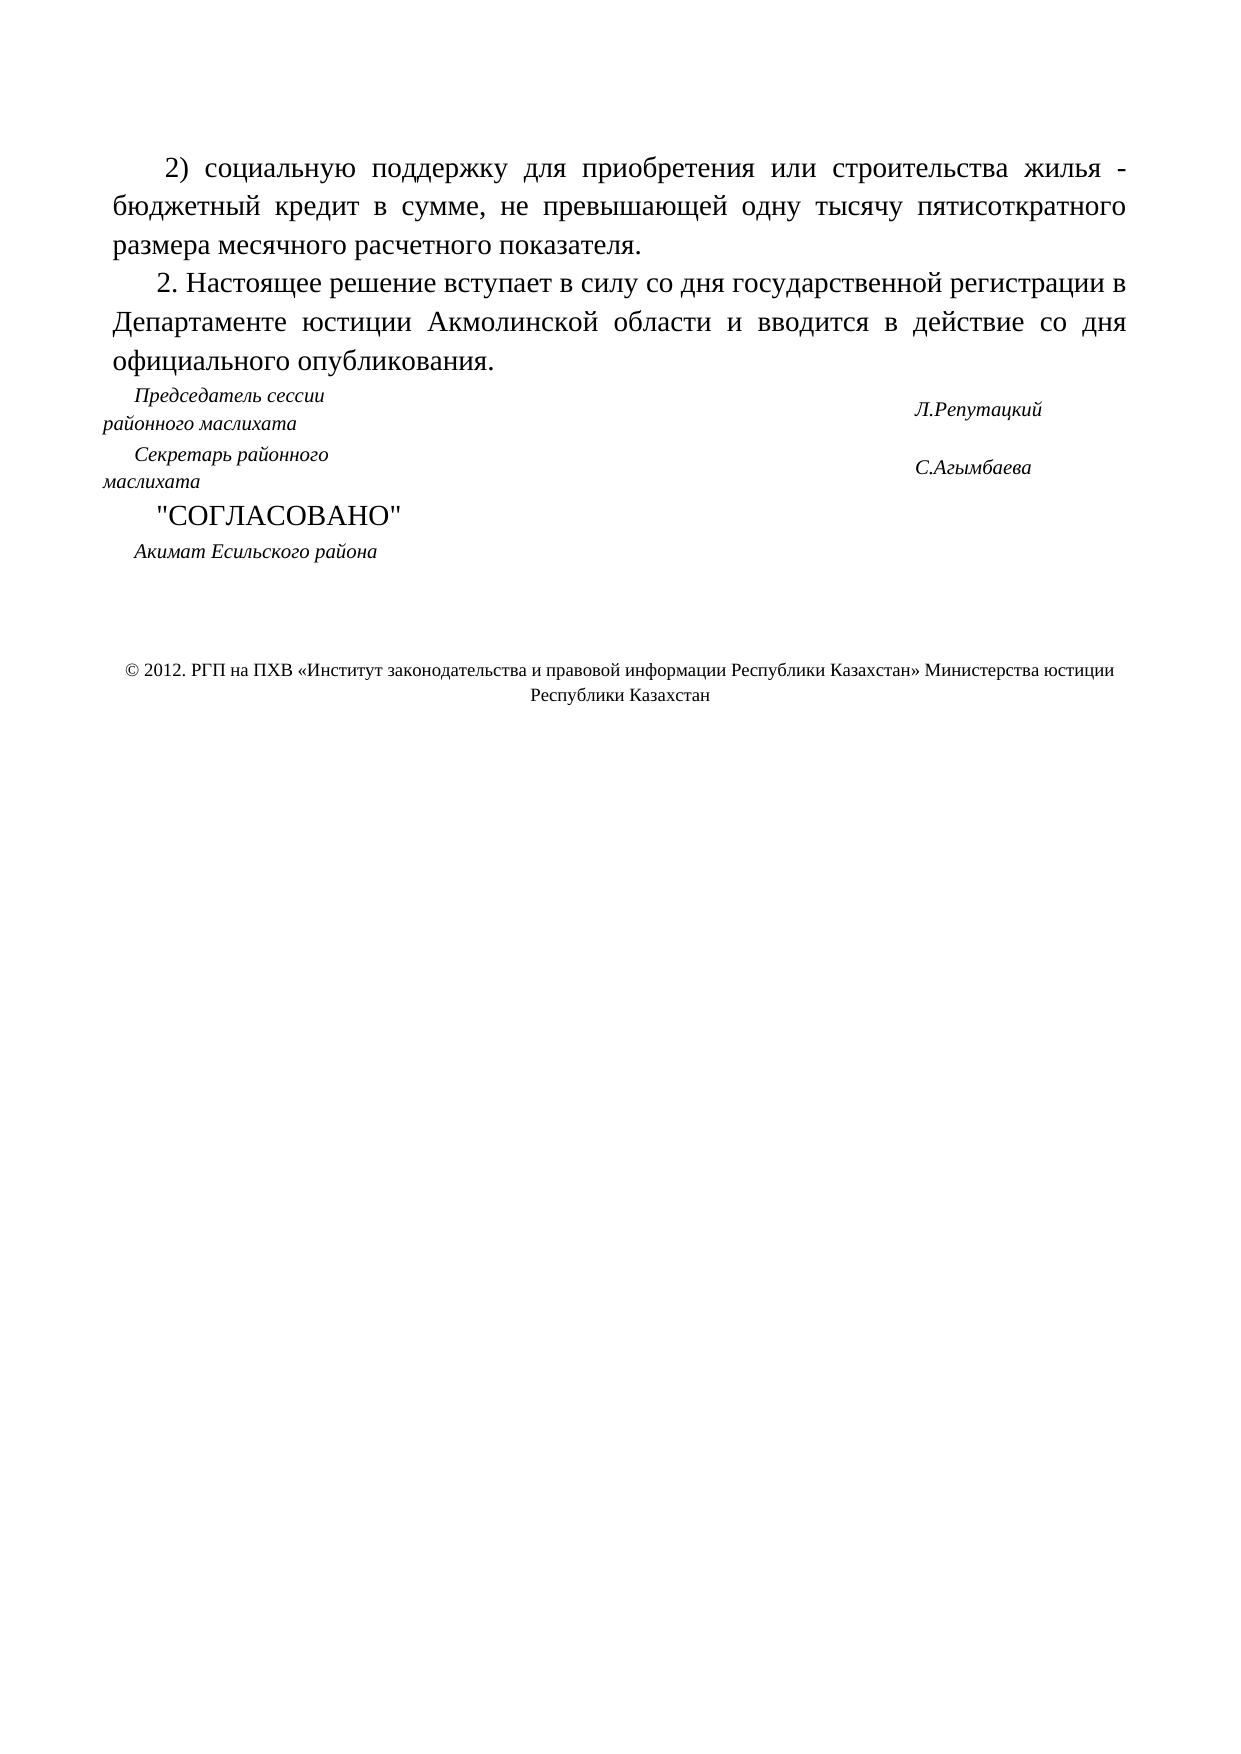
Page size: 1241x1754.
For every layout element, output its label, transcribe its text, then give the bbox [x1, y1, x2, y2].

text "СОГЛАСОВАНО" [112, 498, 1128, 532]
table_cell С.Агымбаева [913, 440, 1240, 498]
table_header Акимат Есильского района [101, 537, 1240, 568]
text 2) социальную поддержку для приобретения или строительства жилья - бюджетный кредит в сумме, не превышающей одну тысячу пятисоткратного размера месячного расчетного показателя. [112, 150, 1128, 261]
table_cell Секретарь районного маслихата [101, 440, 913, 498]
table_header Л.Репутацкий [913, 381, 1240, 440]
text 2. Настоящее решение вступает в силу со дня государственной регистрации в Департаменте юстиции Акмолинской области и вводится в действие со дня официального опубликования. [112, 266, 1128, 376]
text © 2012. РГП на ПХВ «Институт законодательства и правовой информации Республики Казахстан» Министерства юстиции Республики Казахстан [112, 659, 1128, 705]
table_header Председатель сессии районного маслихата [101, 381, 913, 440]
